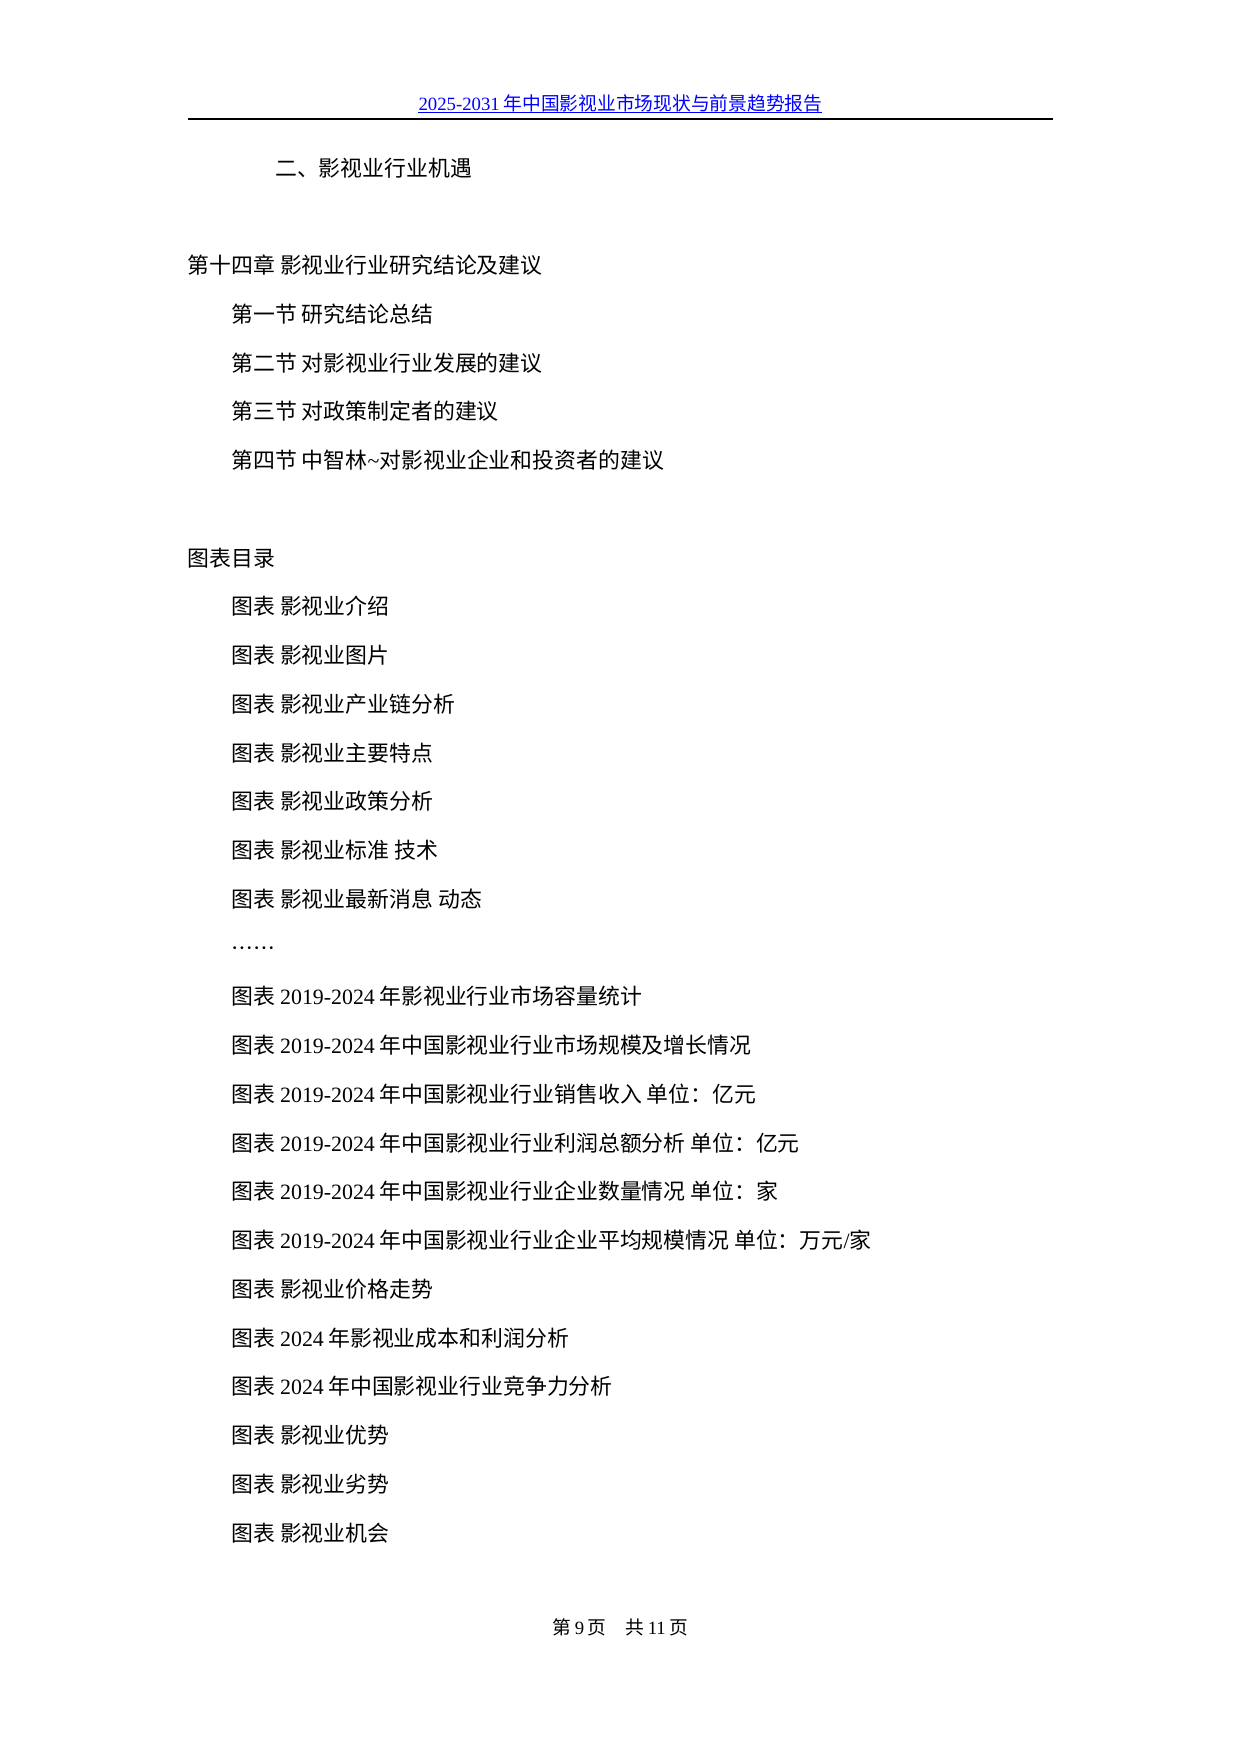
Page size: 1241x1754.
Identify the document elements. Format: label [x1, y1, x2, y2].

text [187, 150, 1053, 1548]
